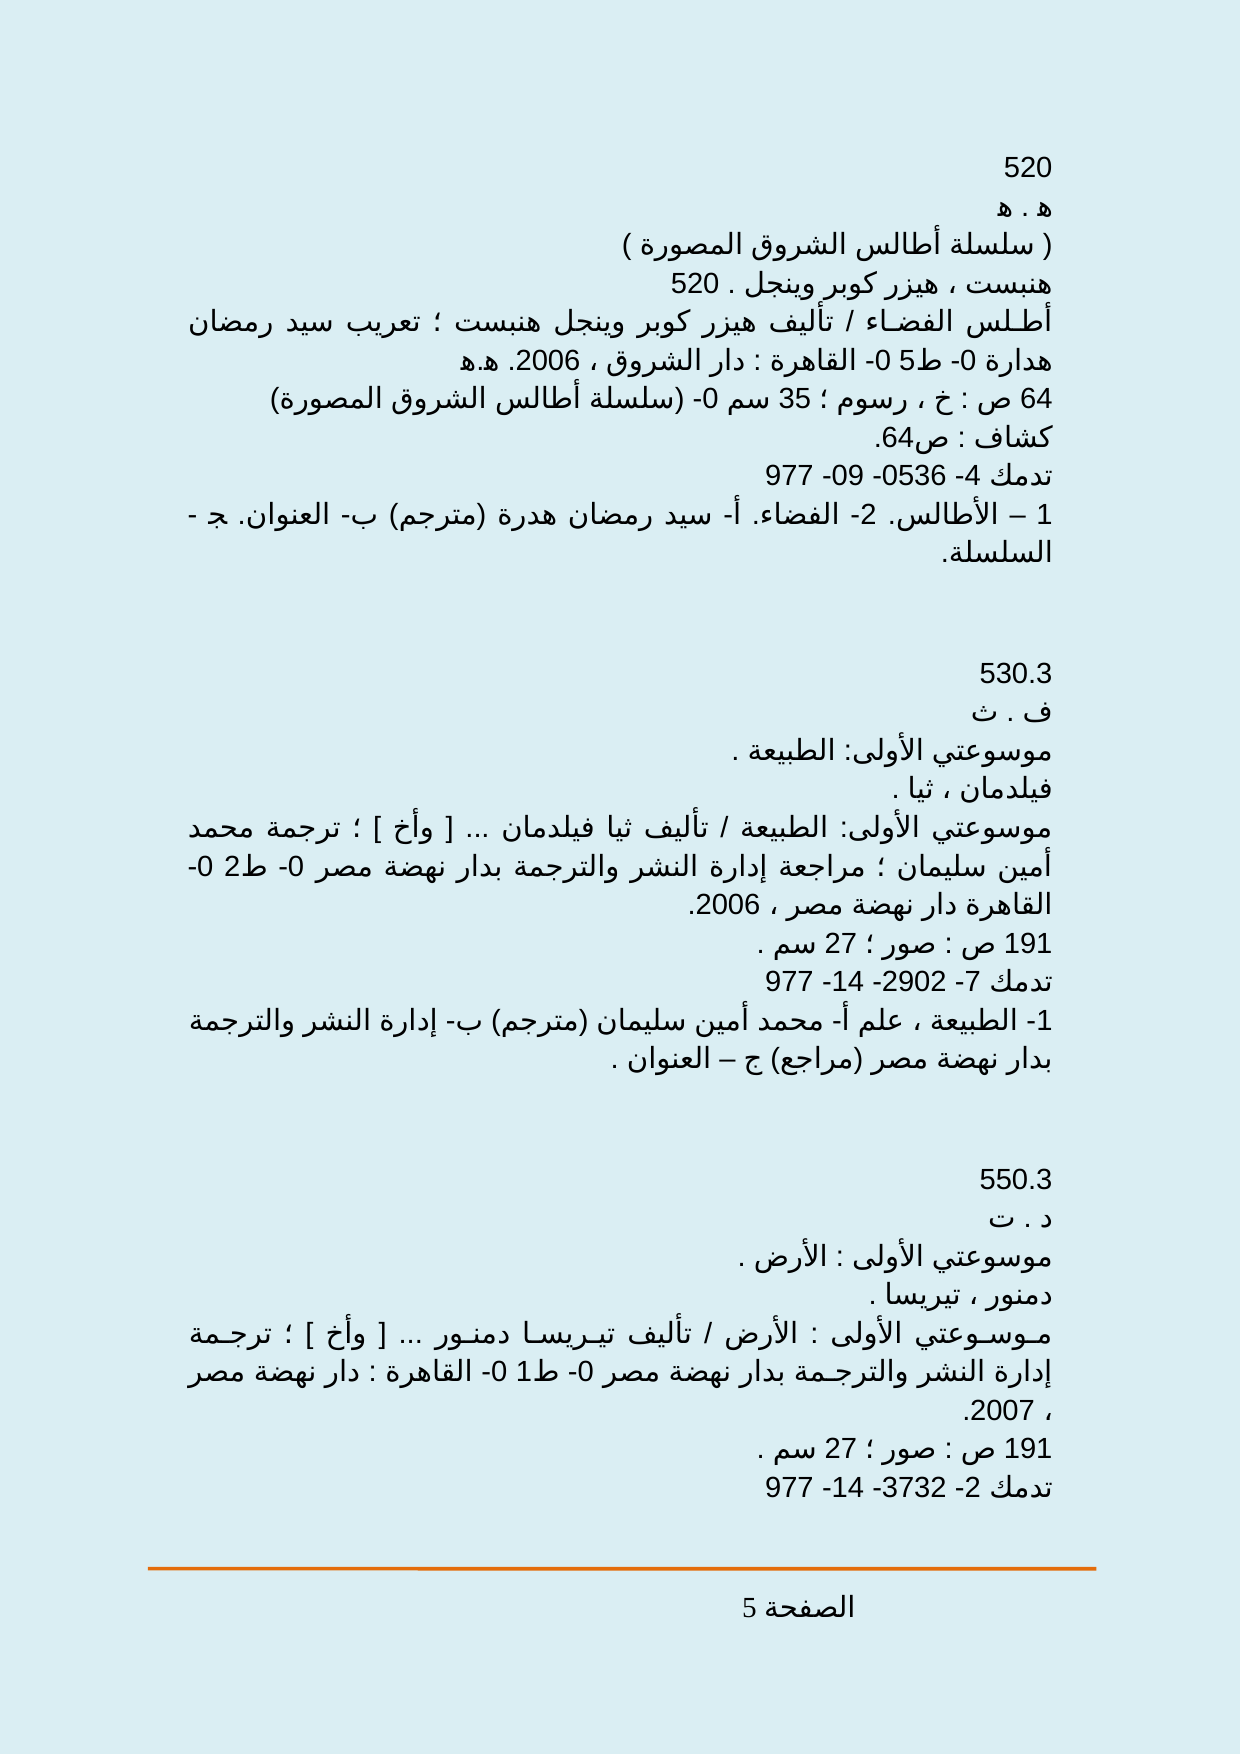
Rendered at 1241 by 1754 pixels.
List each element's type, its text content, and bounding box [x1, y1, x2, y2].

text تدمك 7- 2902- 14- 977 [187, 964, 1053, 998]
text ف . ث [187, 694, 1053, 728]
text تدمك 4- 0536- 09- 977 [187, 458, 1053, 492]
text 64 ص : خ ، رسوم ؛ 35 سم 0- (سلسلة أطالس الشروق المصورة) [187, 381, 1053, 415]
text تدمك 2- 3732- 14- 977 [187, 1470, 1053, 1503]
text هنبست ، هيزر كوبر وينجل . 520 [187, 266, 1053, 299]
text أطـلس الفضـاء / تأليف هيزر كوبر وينجل هنبست ؛ تعريب سيد رمضان هدارة 0- ط5 0- القاهرة : دار الشروق ، 2006. ﻫ.ﻫ [187, 304, 1053, 376]
text ( سلسلة أطالس الشروق المصورة ) [187, 227, 1053, 261]
text موسوعتي الأولى: الطبيعة / تأليف ثيا فيلدمان ... [ وأخ ] ؛ ترجمة محمد أمين سليمان ؛ مراجعة إدارة النشر والترجمة بدار نهضة مصر 0- ط2 0- القاهرة دار نهضة مصر ، 2006. [187, 810, 1053, 921]
text ﻫ . ﻫ [187, 188, 1053, 222]
text د . ت [187, 1200, 1053, 1234]
text موسوعتي الأولى : الأرض . [187, 1239, 1053, 1272]
text 520 [187, 150, 1053, 183]
text 191 ص : صور ؛ 27 سم . [187, 1431, 1053, 1465]
text 530.3 [187, 656, 1053, 689]
text 1 – الأطالس. 2- الفضاء. أ- سيد رمضان هدرة (مترجم) ب- العنوان. ﺠ - السلسلة. [187, 497, 1053, 569]
text 1- الطبيعة ، علم أ- محمد أمين سليمان (مترجم) ب- إدارة النشر والترجمة بدار نهضة مصر (مراجع) ج – العنوان . [187, 1003, 1053, 1075]
text موسوعتي الأولى: الطبيعة . [187, 733, 1053, 766]
text فيلدمان ، ثيا . [187, 771, 1053, 805]
text كشاف : ص64. [187, 420, 1053, 453]
text 191 ص : صور ؛ 27 سم . [187, 926, 1053, 959]
text 550.3 [187, 1162, 1053, 1195]
text دمنور ، تيريسا . [187, 1277, 1053, 1311]
text مـوسـوعتي الأولى : الأرض / تأليف تيـريسـا دمنـور ... [ وأخ ] ؛ ترجـمة إدارة النشر والترجـمة بدار نهضة مصر 0- ط1 0- القاهرة : دار نهضة مصر ، 2007. [187, 1316, 1053, 1426]
